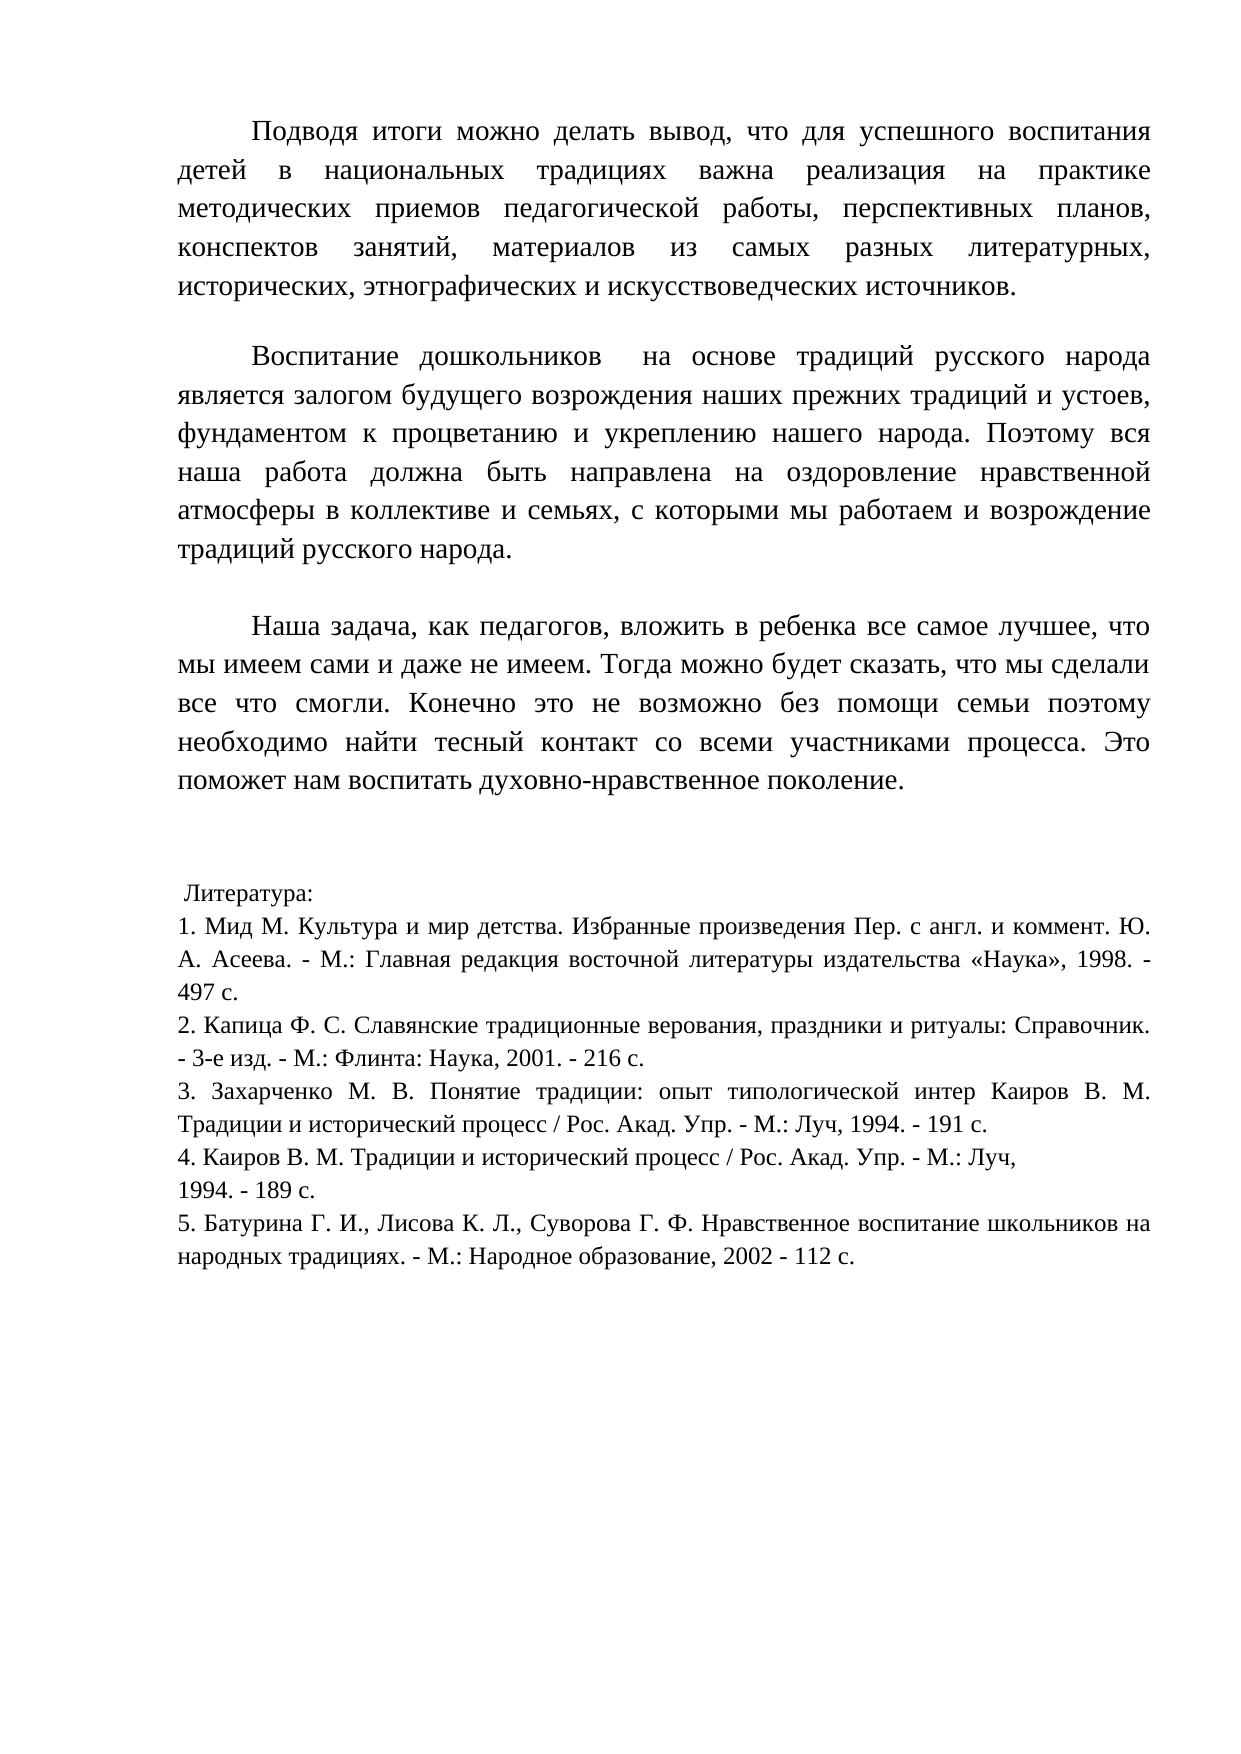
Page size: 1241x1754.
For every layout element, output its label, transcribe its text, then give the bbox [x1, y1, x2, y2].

text 1994. - 189 с. [177, 1175, 1152, 1204]
text Литература: [177, 878, 1152, 907]
text Наша задача, как педагогов, вложить в ребенка все самое лучшее, что мы имеем сами и даже не имеем. Тогда можно будет сказать, что мы сделали все что смогли. Конечно это не возможно без помощи семьи поэтому необходимо найти тесный контакт со всеми участниками процесса. Это поможет нам воспитать духовно-нравственное поколение. [177, 608, 1152, 796]
text 4. Каиров В. М. Традиции и исторический процесс / Рос. Акад. Упр. - М.: Луч, [177, 1142, 1152, 1171]
text 3. Захарченко М. В. Понятие традиции: опыт типологической интер Каиров В. М. Традиции и исторический процесс / Рос. Акад. Упр. - М.: Луч, 1994. - 191 с. [177, 1076, 1152, 1138]
text 2. Капица Ф. С. Славянские традиционные верования, праздники и ритуалы: Справочник. - 3-е изд. - М.: Флинта: Наука, 2001. - 216 с. [177, 1010, 1152, 1072]
text 5. Батурина Г. И., Лисова К. Л., Суворова Г. Ф. Нравственное воспитание школьников на народных традициях. - М.: Народное образование, 2002 - 112 с. [177, 1208, 1152, 1270]
text Воспитание дошкольников на основе традиций русского народа является залогом будущего возрождения наших прежних традиций и устоев, фундаментом к процветанию и укреплению нашего народа. Поэтому вся наша работа должна быть направлена на оздоровление нравственной атмосферы в коллективе и семьях, с которыми мы работаем и возрождение традиций русского народа. [177, 338, 1152, 564]
text Подводя итоги можно делать вывод, что для успешного воспитания детей в национальных традициях важна реализация на практике методических приемов педагогической работы, перспективных планов, конспектов занятий, материалов из самых разных литературных, исторических, этнографических и искусствоведческих источников. [177, 113, 1152, 301]
text 1. Мид М. Культура и мир детства. Избранные произведения Пер. с англ. и коммент. Ю. А. Асеева. - М.: Главная редакция восточной литературы издательства «Наука», 1998. - 497 с. [177, 911, 1152, 1006]
